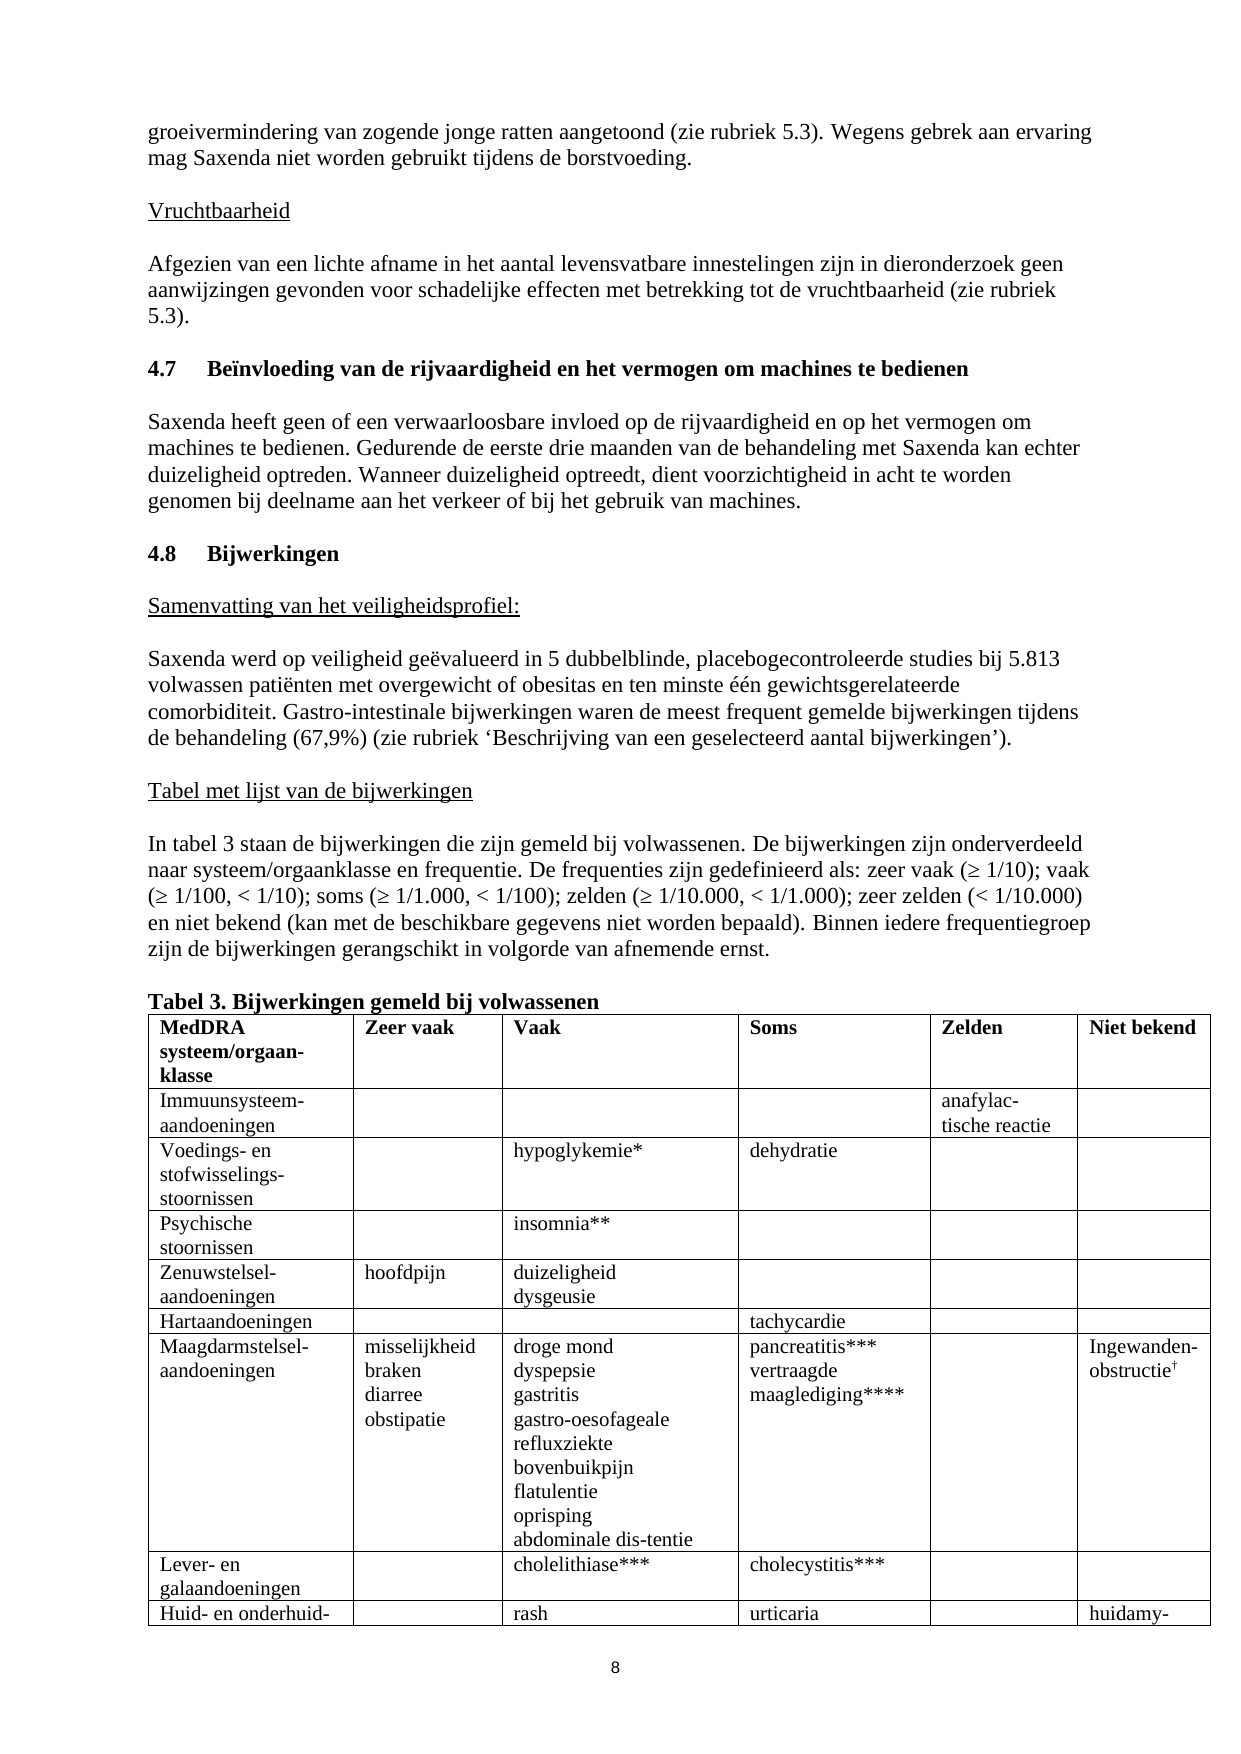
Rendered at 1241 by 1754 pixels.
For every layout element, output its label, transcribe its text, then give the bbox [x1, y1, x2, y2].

table_header Soms [739, 1015, 930, 1087]
table_header Zelden [931, 1015, 1077, 1087]
table_cell pancreatitis*** vertraagde maaglediging**** [739, 1334, 930, 1551]
table_cell [1078, 1089, 1210, 1137]
table_cell [931, 1260, 1077, 1308]
text Saxenda heeft geen of een verwaarloosbare invloed op de rijvaardigheid en op het vermogen om machines te bedienen. Gedurende de eerste drie maanden van de behandeling met Saxenda kan echter duizeligheid optreden. Wanneer duizeligheid optreedt, dient voorzichtigheid in acht te worden genomen bij deelname aan het verkeer of bij het gebruik van machines. [148, 408, 1092, 513]
table_cell cholecystitis*** [739, 1552, 930, 1600]
table_cell dehydratie [739, 1138, 930, 1210]
table_cell duizeligheid dysgeusie [503, 1260, 738, 1308]
table_cell Hartaandoeningen [149, 1309, 353, 1333]
table_cell [931, 1309, 1077, 1333]
table_cell [354, 1309, 502, 1333]
table_cell urticaria [739, 1601, 930, 1625]
table_cell [354, 1211, 502, 1259]
table_cell [354, 1552, 502, 1600]
table_cell [739, 1211, 930, 1259]
table_cell misselijkheid braken diarree obstipatie [354, 1334, 502, 1551]
text 4.7 Beïnvloeding van de rijvaardigheid en het vermogen om machines te bedienen [148, 355, 1092, 382]
text Samenvatting van het veiligheidsprofiel: [148, 592, 1092, 619]
table_cell [1078, 1552, 1210, 1600]
text 4.8 Bijwerkingen [148, 540, 1092, 566]
text Afgezien van een lichte afname in het aantal levensvatbare innestelingen zijn in dieronderzoek geen aanwijzingen gevonden voor schadelijke effecten met betrekking tot de vruchtbaarheid (zie rubriek 5.3). [148, 250, 1092, 329]
table_cell Maagdarmstelsel-aandoeningen [149, 1334, 353, 1551]
table_header Zeer vaak [354, 1015, 502, 1087]
table_cell [931, 1334, 1077, 1551]
text Saxenda werd op veiligheid geëvalueerd in 5 dubbelblinde, placebogecontroleerde studies bij 5.813 volwassen patiënten met overgewicht of obesitas en ten minste één gewichtsgerelateerde comorbiditeit. Gastro-intestinale bijwerkingen waren de meest frequent gemelde bijwerkingen tijdens de behandeling (67,9%) (zie rubriek ‘Beschrijving van een geselecteerd aantal bijwerkingen’). [148, 645, 1092, 751]
table_cell droge mond dyspepsie gastritis gastro-oesofageale refluxziekte bovenbuikpijn flatulentie oprisping abdominale dis-tentie [503, 1334, 738, 1551]
table_cell [354, 1601, 502, 1625]
table_cell [1078, 1260, 1210, 1308]
table_cell [739, 1089, 930, 1137]
table_header MedDRA systeem/orgaan-klasse [149, 1015, 353, 1087]
table_cell Zenuwstelsel- aandoeningen [149, 1260, 353, 1308]
table_cell [739, 1260, 930, 1308]
table_cell Lever- en galaandoeningen [149, 1552, 353, 1600]
table_cell [931, 1138, 1077, 1210]
table_cell Psychische stoornissen [149, 1211, 353, 1259]
table_cell [931, 1601, 1077, 1625]
table_cell [931, 1211, 1077, 1259]
table_cell [1078, 1211, 1210, 1259]
table_cell hypoglykemie* [503, 1138, 738, 1210]
text Tabel met lijst van de bijwerkingen [148, 777, 1092, 803]
table_header Niet bekend [1078, 1015, 1210, 1087]
text Tabel 3. Bijwerkingen gemeld bij volwassenen [148, 988, 1092, 1014]
table_cell [931, 1552, 1077, 1600]
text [148, 118, 1092, 171]
table_cell Voedings- en stofwisselings-stoornissen [149, 1138, 353, 1210]
table_cell huidamy-loïdose [1078, 1601, 1210, 1625]
text In tabel 3 staan de bijwerkingen die zijn gemeld bij volwassenen. De bijwerkingen zijn onderverdeeld naar systeem/orgaanklasse en frequentie. De frequenties zijn gedefinieerd als: zeer vaak (≥ 1/10); vaak (≥ 1/100, < 1/10); soms (≥ 1/1.000, < 1/100); zelden (≥ 1/10.000, < 1/1.000); zeer zelden (< 1/10.000) en niet bekend (kan met de beschikbare gegevens niet worden bepaald). Binnen iedere frequentiegroep zijn de bijwerkingen gerangschikt in volgorde van afnemende ernst. [148, 830, 1092, 961]
table_cell [354, 1138, 502, 1210]
table_cell [503, 1309, 738, 1333]
table_cell [354, 1089, 502, 1137]
table_cell hoofdpijn [354, 1260, 502, 1308]
table_cell rash [503, 1601, 738, 1625]
table_header Vaak [503, 1015, 738, 1087]
table_cell insomnia** [503, 1211, 738, 1259]
table_cell anafylac-tische reactie [931, 1089, 1077, 1137]
table_cell cholelithiase*** [503, 1552, 738, 1600]
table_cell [149, 1601, 353, 1625]
table_cell [1078, 1309, 1210, 1333]
text Vruchtbaarheid [148, 197, 1092, 223]
table_cell tachycardie [739, 1309, 930, 1333]
table_cell Immuunsysteem-aandoeningen [149, 1089, 353, 1137]
table_cell [503, 1089, 738, 1137]
table_cell Ingewanden-obstructie† [1078, 1334, 1210, 1551]
table_cell [1078, 1138, 1210, 1210]
